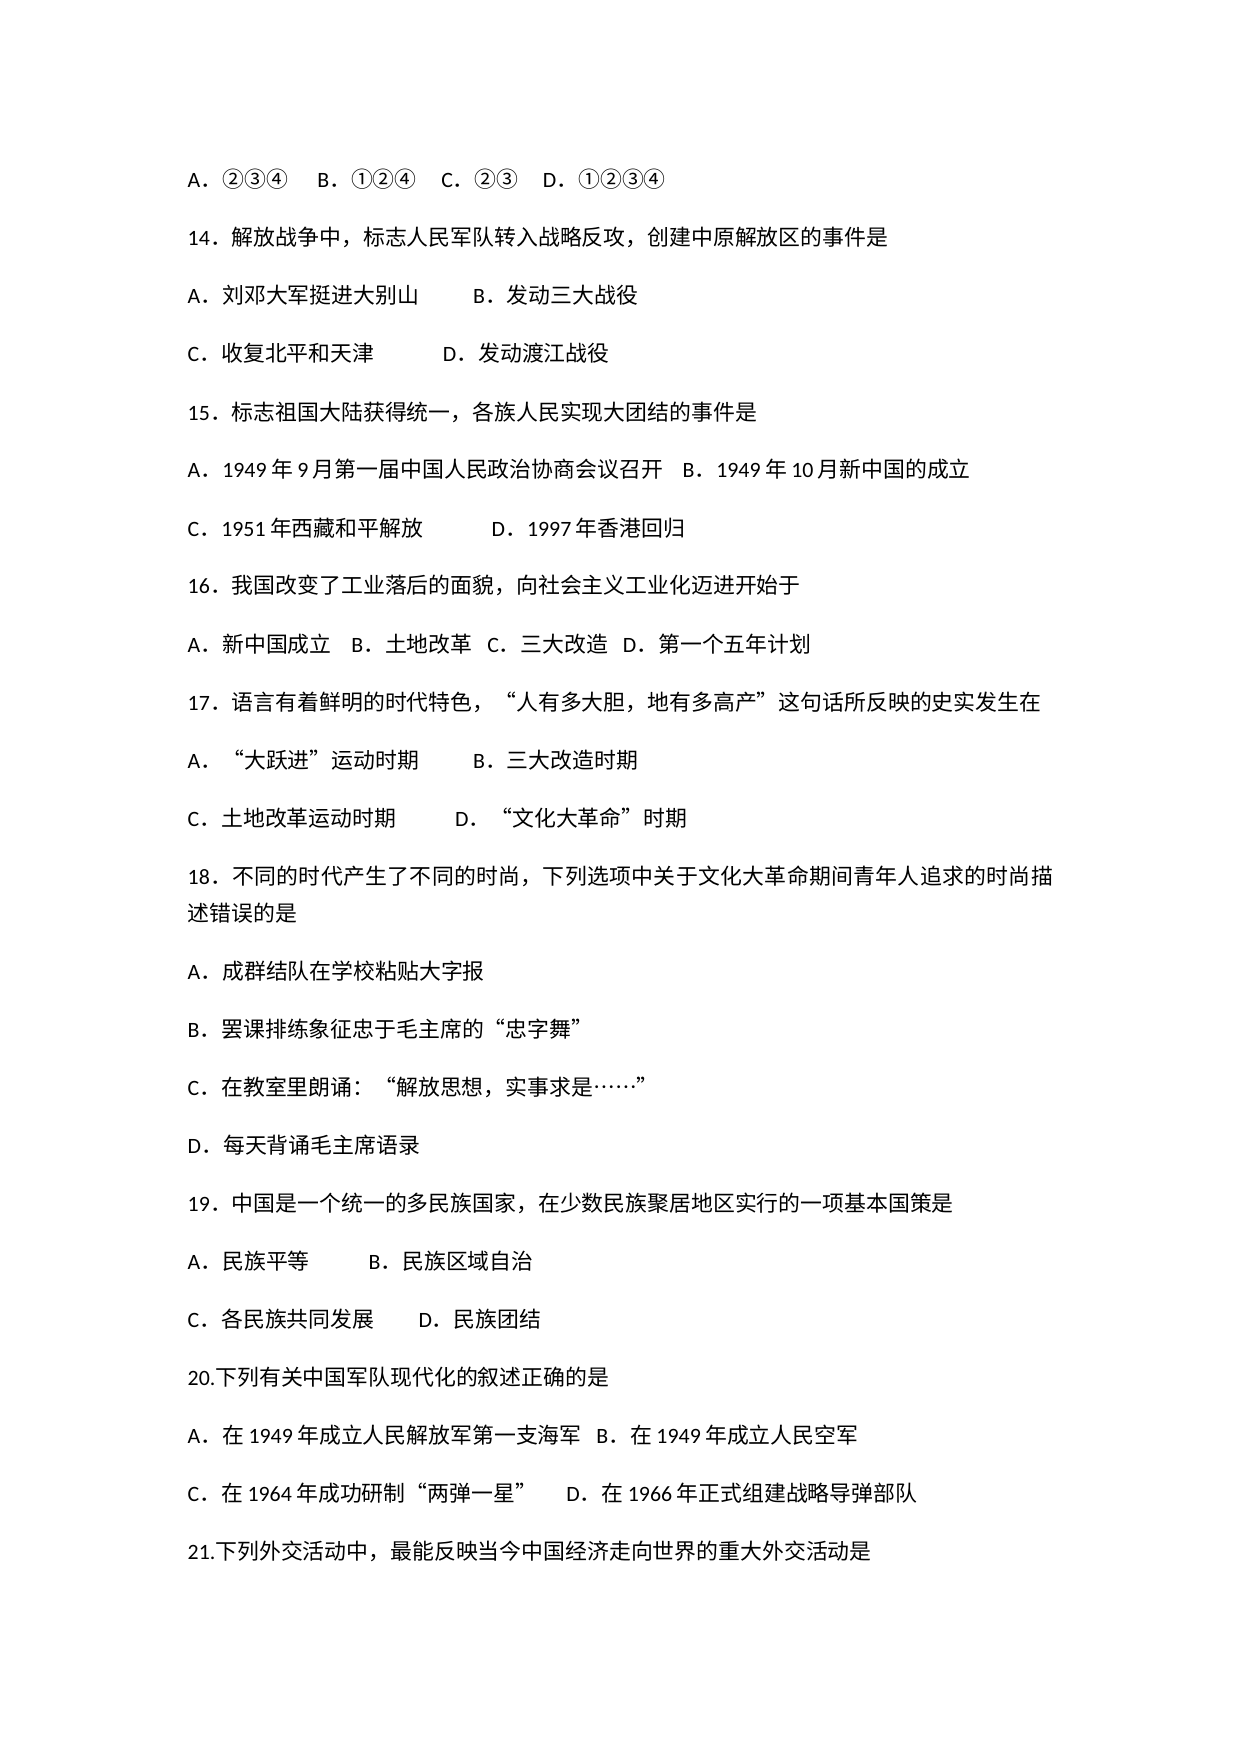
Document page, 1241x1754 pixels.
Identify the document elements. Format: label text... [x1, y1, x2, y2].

text C．收复北平和天津 D．发动渡江战役 [187, 336, 1053, 368]
text 21.下列外交活动中，最能反映当今中国经济走向世界的重大外交活动是 [187, 1534, 1053, 1566]
text 17．语言有着鲜明的时代特色，“人有多大胆，地有多高产”这句话所反映的史实发生在 [187, 684, 1053, 717]
text A．“大跃进”运动时期 B．三大改造时期 [187, 742, 1053, 775]
text 20.下列有关中国军队现代化的叙述正确的是 [187, 1360, 1053, 1392]
text C．土地改革运动时期 D．“文化大革命”时期 [187, 800, 1053, 833]
text 16．我国改变了工业落后的面貌，向社会主义工业化迈进开始于 [187, 568, 1053, 601]
text 19．中国是一个统一的多民族国家，在少数民族聚居地区实行的一项基本国策是 [187, 1186, 1053, 1218]
text D．每天背诵毛主席语录 [187, 1128, 1053, 1160]
text C．在教室里朗诵：“解放思想，实事求是……” [187, 1069, 1053, 1102]
text 15．标志祖国大陆获得统一，各族人民实现大团结的事件是 [187, 394, 1053, 427]
text C．各民族共同发展 D．民族团结 [187, 1302, 1053, 1334]
text A．1949年9月第一届中国人民政治协商会议召开 B．1949年10月新中国的成立 [187, 452, 1053, 484]
text 18．不同的时代产生了不同的时尚，下列选项中关于文化大革命期间青年人追求的时尚描述错误的是 [187, 858, 1053, 928]
text A．民族平等 B．民族区域自治 [187, 1244, 1053, 1276]
text A．成群结队在学校粘贴大字报 [187, 953, 1053, 986]
text C．在1964年成功研制“两弹一星” D．在1966年正式组建战略导弹部队 [187, 1476, 1053, 1508]
text A．在1949年成立人民解放军第一支海军 B．在1949年成立人民空军 [187, 1418, 1053, 1450]
text B．罢课排练象征忠于毛主席的“忠字舞” [187, 1012, 1053, 1044]
text 14．解放战争中，标志人民军队转入战略反攻，创建中原解放区的事件是 [187, 220, 1053, 252]
text C．1951年西藏和平解放 D．1997年香港回归 [187, 510, 1053, 543]
text A．新中国成立 B．土地改革 C．三大改造 D．第一个五年计划 [187, 626, 1053, 659]
text A．②③④ B．①②④ C．②③ D．①②③④ [187, 162, 1053, 194]
text A．刘邓大军挺进大别山 B．发动三大战役 [187, 278, 1053, 311]
